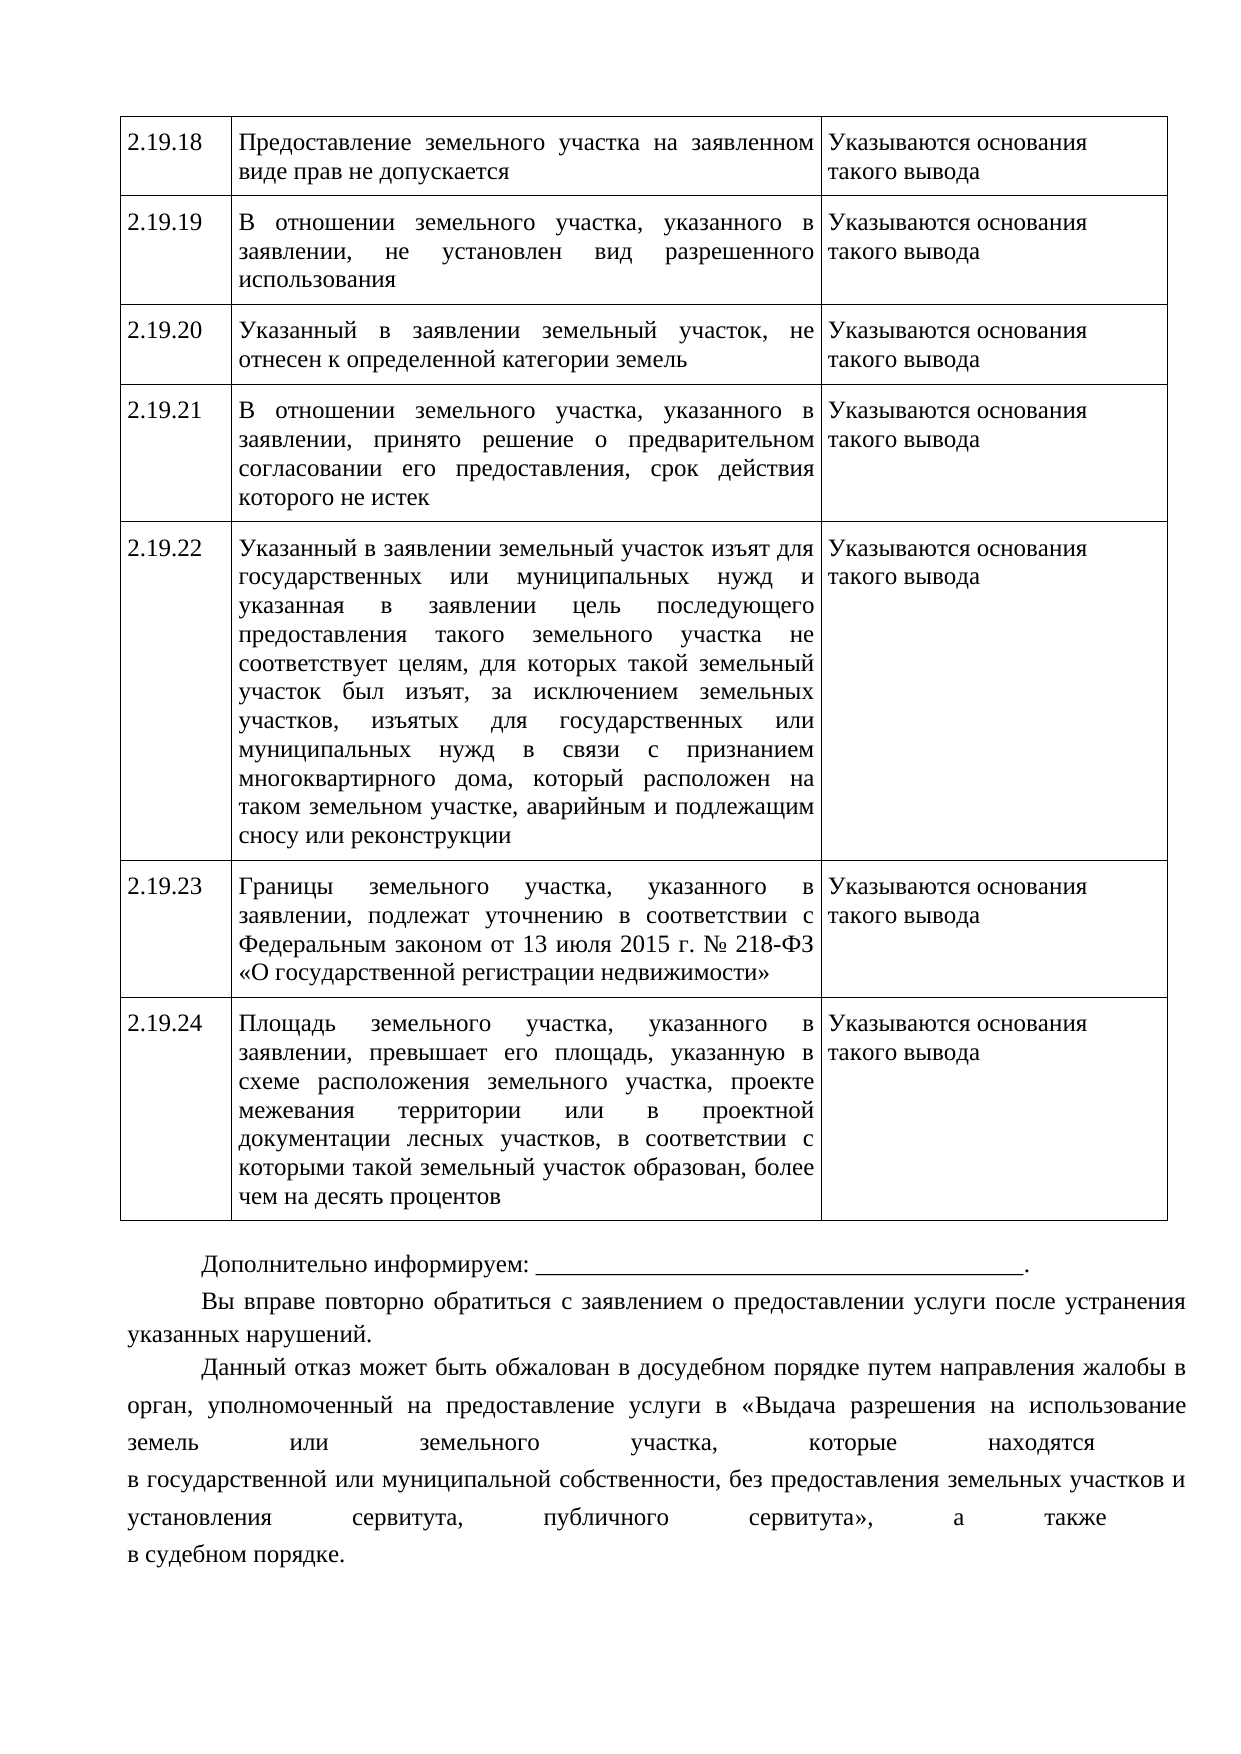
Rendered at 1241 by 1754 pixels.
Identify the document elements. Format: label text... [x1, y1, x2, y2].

table_cell 2.19.24 [121, 998, 231, 1220]
table_cell Предоставление земельного участка на заявленном виде прав не допускается [232, 117, 821, 195]
table_cell 2.19.19 [121, 196, 231, 304]
table_cell 2.19.20 [121, 305, 231, 384]
table_cell Границы земельного участка, указанного в заявлении, подлежат уточнению в соответствии с Федеральным законом от 13 июля 2015 г. № 218-ФЗ «О государственной регистрации недвижимости» [232, 861, 821, 997]
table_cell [822, 117, 1167, 195]
table_cell Площадь земельного участка, указанного в заявлении, превышает его площадь, указанную в схеме расположения земельного участка, проекте межевания территории или в проектной документации лесных участков, в соответствии с которыми такой земельный участок образован, более чем на десять процентов [232, 998, 821, 1220]
table_cell В отношении земельного участка, указанного в заявлении, принято решение о предварительном согласовании его предоставления, срок действия которого не истек [232, 385, 821, 521]
text Вы вправе повторно обратиться c заявлением о предоставлении услуги после устранения указанных нарушений. [127, 1286, 1187, 1348]
table_cell Указываются основания такого вывода [822, 861, 1167, 997]
table_cell В отношении земельного участка, указанного в заявлении, не установлен вид разрешенного использования [232, 196, 821, 304]
table_cell 2.19.22 [121, 522, 231, 859]
table_cell Указываются основания такого вывода [822, 305, 1167, 384]
table_cell Указываются основания такого вывода [822, 522, 1167, 859]
table_cell Указываются основания такого вывода [822, 385, 1167, 521]
table_cell 2.19.18 [121, 117, 231, 195]
text Данный отказ может быть обжалован в досудебном порядке путем направления жалобы в орган, уполномоченный на предоставление услуги в «Выдача разрешения на использование земель или земельного участка, которые находятся в государственной или муниципальной собственности, без предоставления земельных участков и установления сервитута, публичного сервитута», а также в судебном порядке. [127, 1352, 1187, 1568]
text Дополнительно информируем: _______________________________________. [127, 1249, 1187, 1278]
table_cell 2.19.21 [121, 385, 231, 521]
table_cell Указываются основания такого вывода [822, 196, 1167, 304]
table_cell Указанный в заявлении земельный участок, не отнесен к определенной категории земель [232, 305, 821, 384]
table_cell Указываются основания такого вывода [822, 998, 1167, 1220]
table_cell 2.19.23 [121, 861, 231, 997]
table_cell Указанный в заявлении земельный участок изъят для государственных или муниципальных нужд и указанная в заявлении цель последующего предоставления такого земельного участка не соответствует целям, для которых такой земельный участок был изъят, за исключением земельных участков, изъятых для государственных или муниципальных нужд в связи с признанием многоквартирного дома, который расположен на таком земельном участке, аварийным и подлежащим сносу или реконструкции [232, 522, 821, 859]
